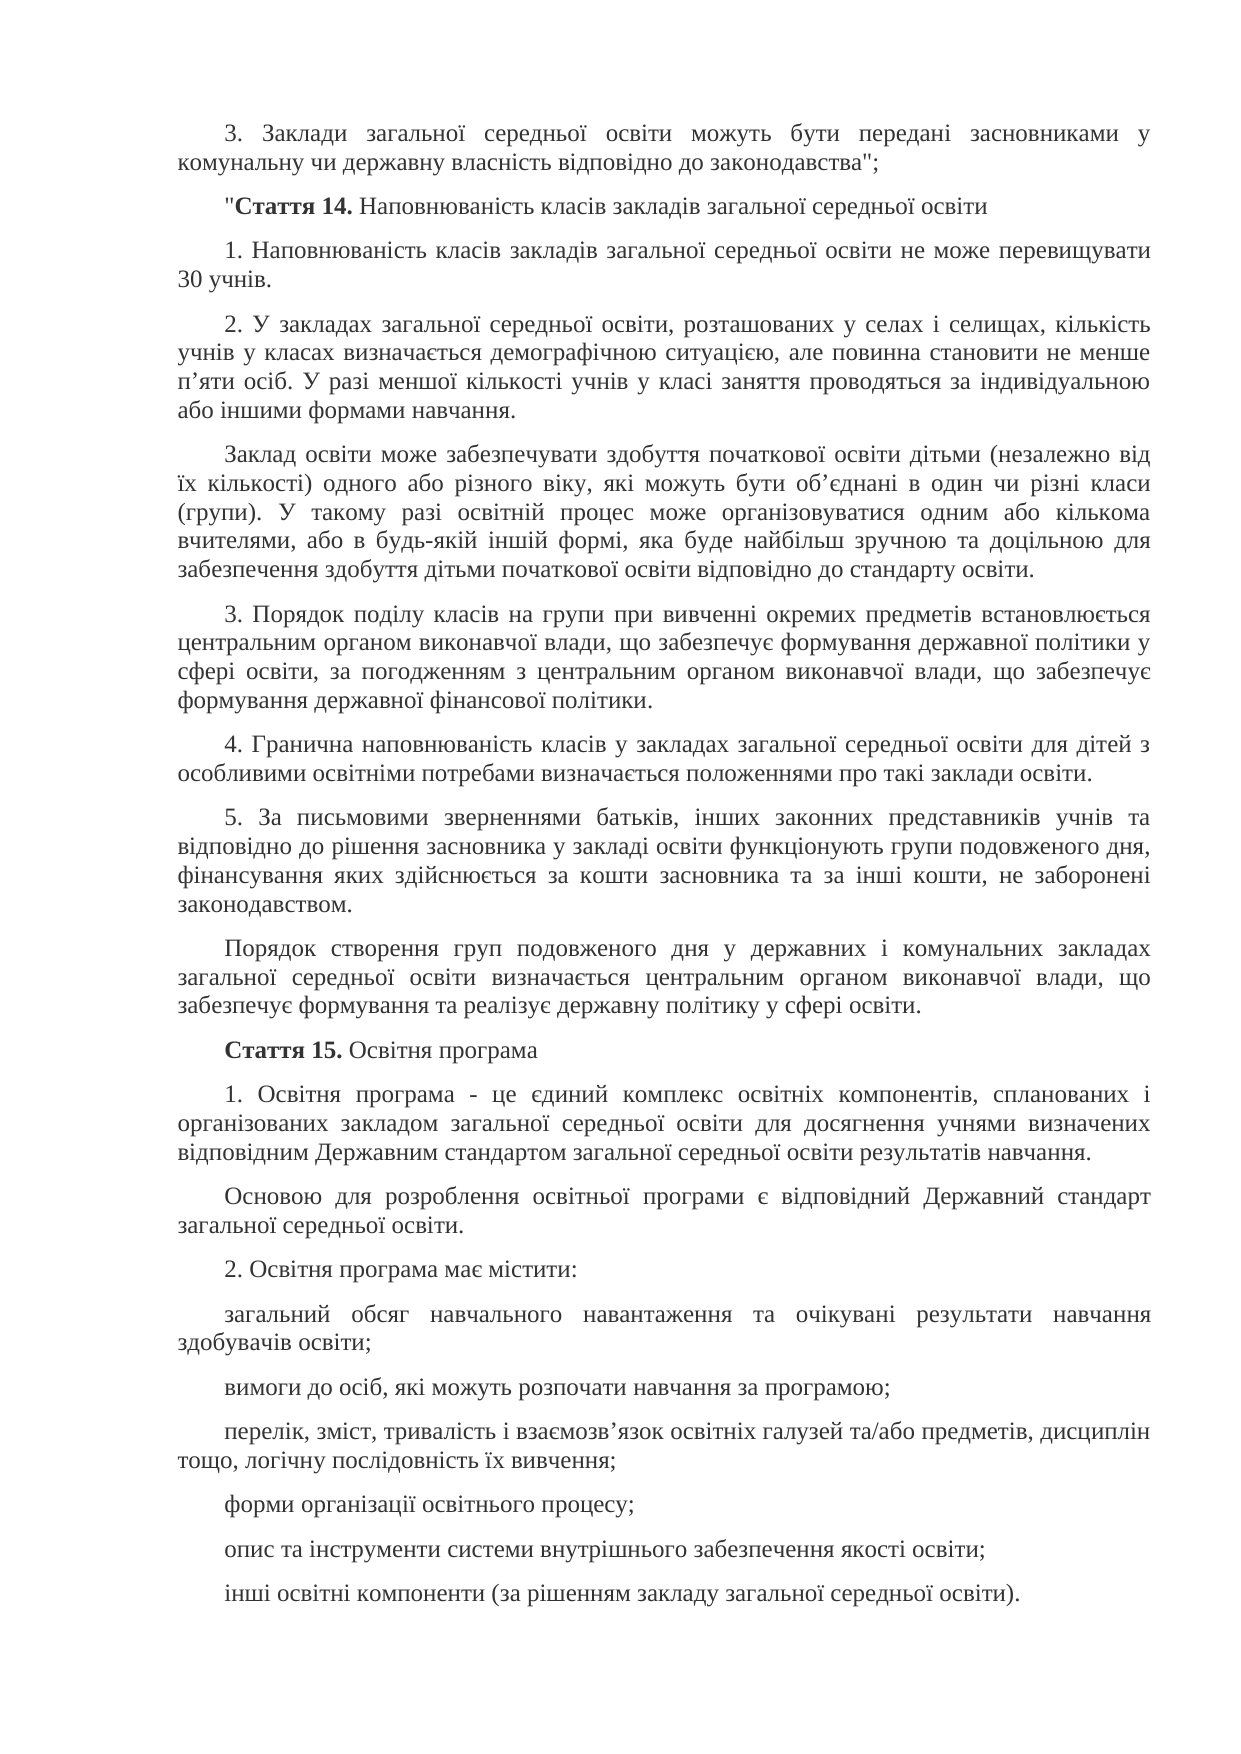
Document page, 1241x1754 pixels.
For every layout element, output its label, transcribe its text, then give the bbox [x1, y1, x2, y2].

text перелік, зміст, тривалість і взаємозв’язок освітніх галузей та/або предметів, дисциплін тощо, логічну послідовність їх вивчення; [177, 1416, 1152, 1474]
text 2. Освітня програма має містити: [177, 1254, 1152, 1283]
text Заклад освіти може забезпечувати здобуття початкової освіти дітьми (незалежно від їх кількості) одного або різного віку, які можуть бути об’єднані в один чи різні класи (групи). У такому разі освітній процес може організовуватися одним або кількома вчителями, або в будь-якій іншій формі, яка буде найбільш зручною та доцільною для забезпечення здобуття дітьми початкової освіти відповідно до стандарту освіти. [177, 439, 1152, 583]
text Порядок створення груп подовженого дня у державних і комунальних закладах загальної середньої освіти визначається центральним органом виконавчої влади, що забезпечує формування та реалізує державну політику у сфері освіти. [177, 933, 1152, 1019]
text Основою для розроблення освітньої програми є відповідний Державний стандарт загальної середньої освіти. [177, 1181, 1152, 1239]
text 2. У закладах загальної середньої освіти, розташованих у селах і селищах, кількість учнів у класах визначається демографічною ситуацією, але повинна становити не менше п’яти осіб. У разі меншої кількості учнів у класі заняття проводяться за індивідуальною або іншими формами навчання. [177, 309, 1152, 424]
text 1. Наповнюваність класів закладів загальної середньої освіти не може перевищувати 30 учнів. [177, 236, 1152, 293]
text 4. Гранична наповнюваність класів у закладах загальної середньої освіти для дітей з особливими освітніми потребами визначається положеннями про такі заклади освіти. [177, 729, 1152, 787]
text 1. Освітня програма - це єдиний комплекс освітніх компонентів, спланованих і організованих закладом загальної середньої освіти для досягнення учнями визначених відповідним Державним стандартом загальної середньої освіти результатів навчання. [177, 1079, 1152, 1166]
text загальний обсяг навчального навантаження та очікувані результати навчання здобувачів освіти; [177, 1299, 1152, 1356]
text вимоги до осіб, які можуть розпочати навчання за програмою; [177, 1372, 1152, 1401]
text Стаття 15. Освітня програма [177, 1035, 1152, 1064]
text 5. За письмовими зверненнями батьків, інших законних представників учнів та відповідно до рішення засновника у закладі освіти функціонують групи подовженого дня, фінансування яких здійснюється за кошти засновника та за інші кошти, не заборонені законодавством. [177, 802, 1152, 917]
text опис та інструменти системи внутрішнього забезпечення якості освіти; [177, 1534, 1152, 1562]
text 3. Порядок поділу класів на групи при вивченні окремих предметів встановлюється центральним органом виконавчої влади, що забезпечує формування державної політики у сфері освіти, за погодженням з центральним органом виконавчої влади, що забезпечує формування державної фінансової політики. [177, 599, 1152, 714]
text "Стаття 14. Наповнюваність класів закладів загальної середньої освіти [177, 191, 1152, 220]
text інші освітні компоненти (за рішенням закладу загальної середньої освіти). [177, 1578, 1152, 1607]
text 3. Заклади загальної середньої освіти можуть бути передані засновниками у комунальну чи державну власність відповідно до законодавства"; [177, 118, 1152, 176]
text форми організації освітнього процесу; [177, 1489, 1152, 1518]
